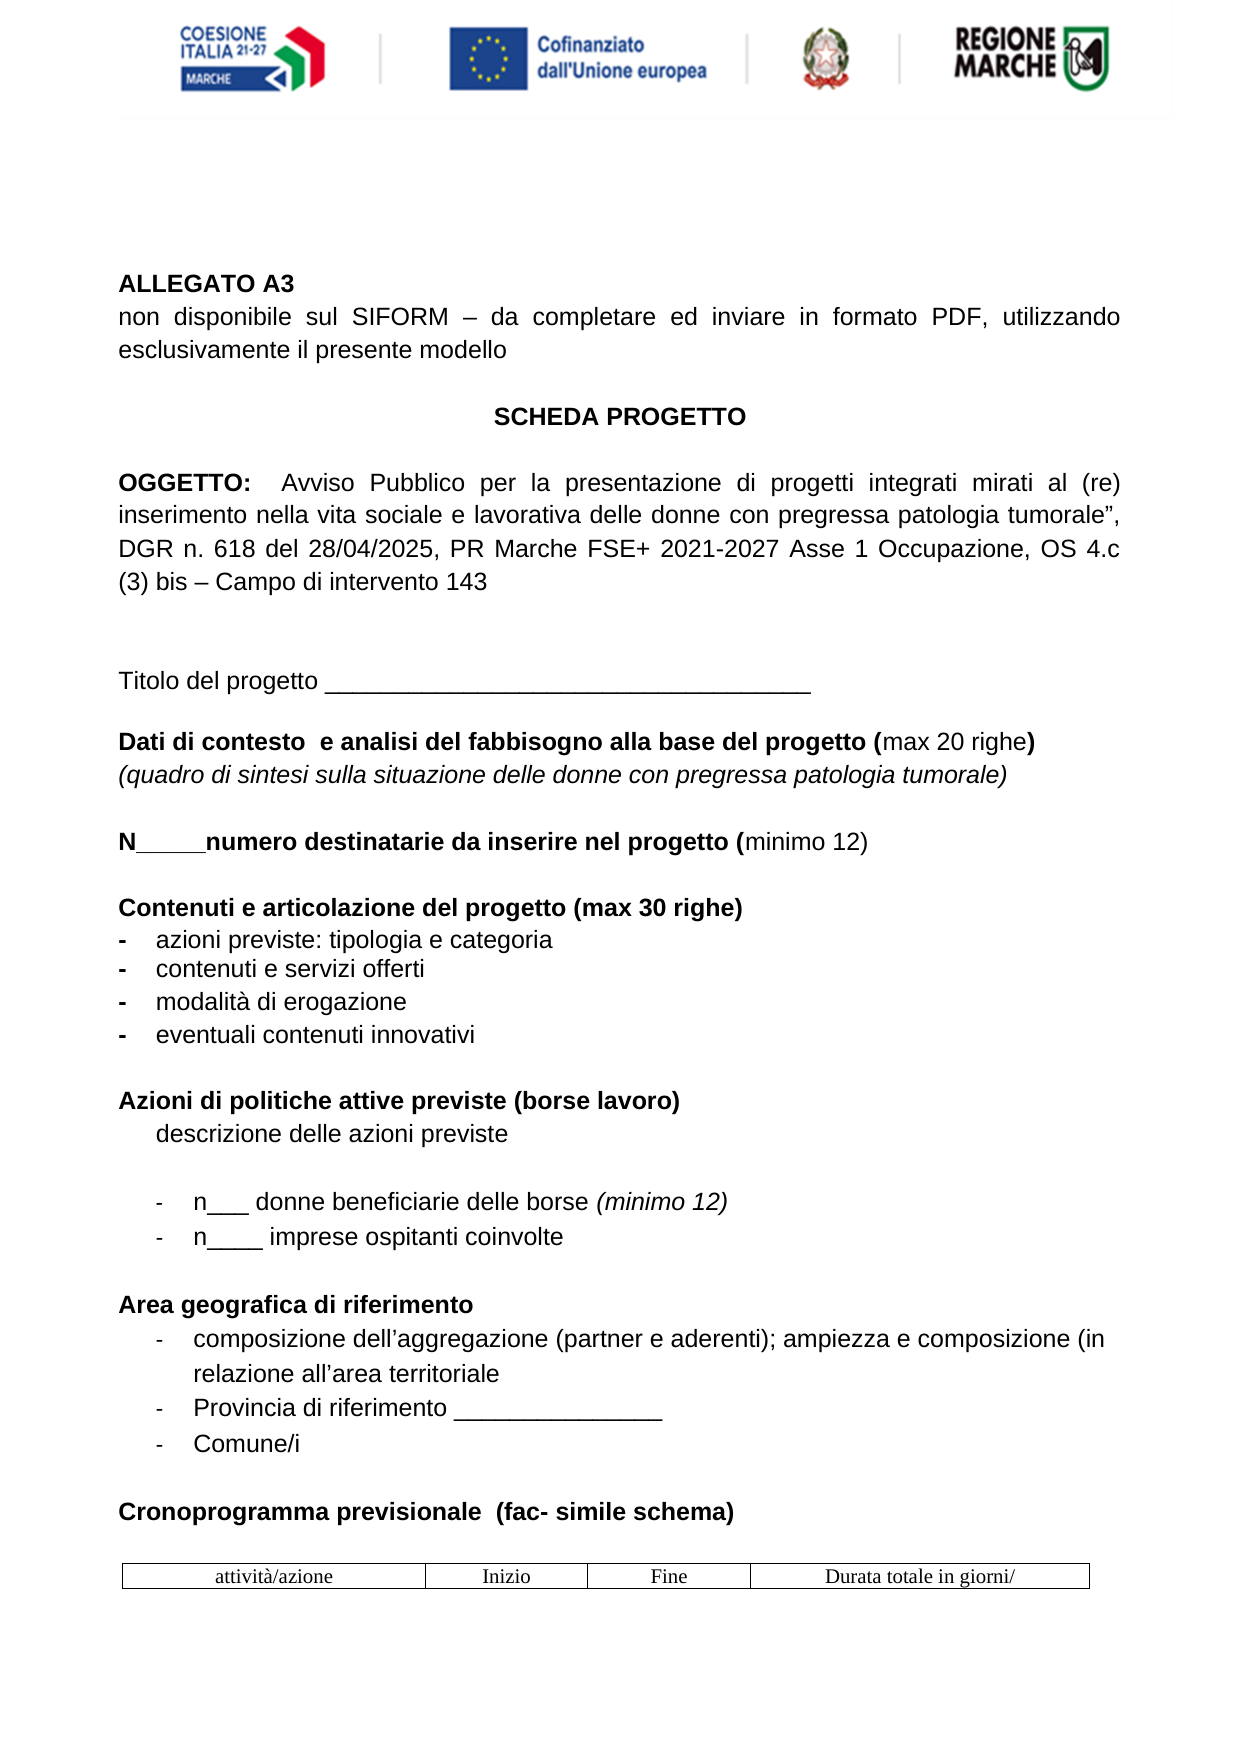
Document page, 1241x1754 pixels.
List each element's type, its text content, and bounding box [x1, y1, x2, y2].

text (quadro di sintesi sulla situazione delle donne con pregressa patologia tumorale) [118, 760, 1122, 789]
text OGGETTO: Avviso Pubblico per la presentazione di progetti integrati mirati al (re) inserimento nella vita sociale e lavorativa delle donne con pregressa patologia tumorale”, DGR n. 618 del 28/04/2025, PR Marche FSE+ 2021-2027 Asse 1 Occupazione, OS 4.c (3) bis – Campo di intervento 143 [118, 467, 1122, 595]
text Azioni di politiche attive previste (borse lavoro) [118, 1086, 1122, 1115]
list n____ imprese ospitanti coinvolte [156, 1221, 1122, 1253]
list azioni previste: tipologia e categoria [118, 926, 1122, 954]
list contenuti e servizi offerti [118, 954, 1122, 983]
table_header Fine [588, 1564, 750, 1588]
list Provincia di riferimento _______________ [156, 1392, 1122, 1423]
text non disponibile sul SIFORM – da completare ed inviare in formato PDF, utilizzando esclusivamente il presente modello [118, 302, 1122, 364]
text ALLEGATO A3 [118, 269, 1122, 298]
text Area geografica di riferimento [118, 1290, 1122, 1319]
picture [118, 0, 1174, 120]
text Titolo del progetto ___________________________________ [118, 666, 1122, 694]
text SCHEDA PROGETTO [118, 401, 1122, 430]
list n___ donne beneficiarie delle borse (minimo 12) [156, 1185, 1122, 1217]
text Cronoprogramma previsionale (fac- simile schema) [118, 1497, 1122, 1526]
text Contenuti e articolazione del progetto (max 30 righe) [118, 892, 1122, 921]
table_header Inizio [426, 1564, 587, 1588]
list eventuali contenuti innovativi [118, 1020, 1122, 1049]
text descrizione delle azioni previste [156, 1119, 1122, 1148]
text N_____numero destinatarie da inserire nel progetto (minimo 12) [118, 826, 1122, 855]
list Comune/i [156, 1428, 1122, 1459]
text Dati di contesto e analisi del fabbisogno alla base del progetto (max 20 righe) [118, 727, 1122, 756]
list composizione dell’aggregazione (partner e aderenti); ampiezza e composizione (in relazione all’area territoriale [156, 1323, 1122, 1388]
table_header Durata totale in giorni/ [751, 1564, 1089, 1588]
list modalità di erogazione [118, 987, 1122, 1016]
table_header attività/azione [123, 1564, 425, 1588]
